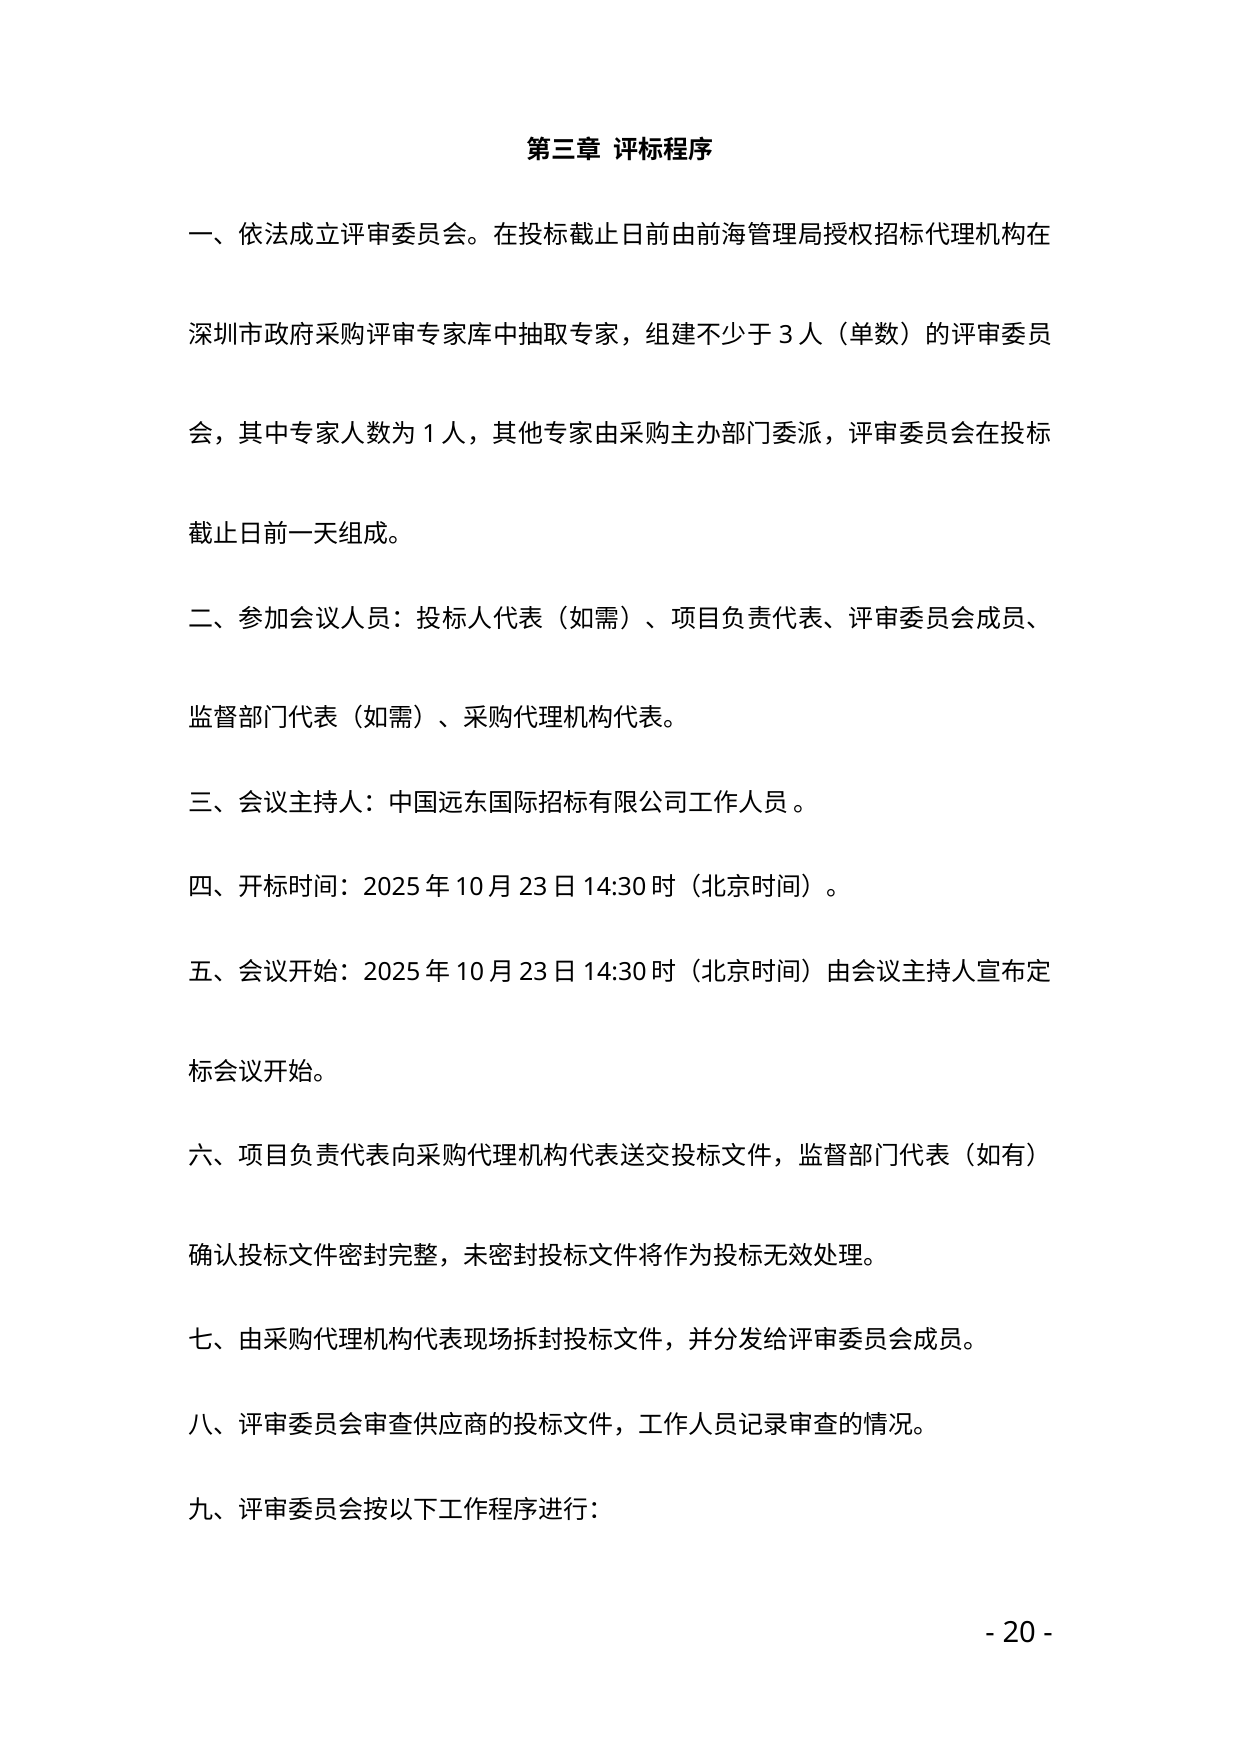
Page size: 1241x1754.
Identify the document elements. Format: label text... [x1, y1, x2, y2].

text 四、开标时间：2025年10月23日14:30时（北京时间）。 [188, 852, 1052, 918]
text 九、评审委员会按以下工作程序进行： [188, 1474, 1052, 1541]
text 六、项目负责代表向采购代理机构代表送交投标文件，监督部门代表（如有）确认投标文件密封完整，未密封投标文件将作为投标无效处理。 [188, 1121, 1052, 1287]
text 二、参加会议人员：投标人代表（如需）、项目负责代表、评审委员会成员、监督部门代表（如需）、采购代理机构代表。 [188, 583, 1052, 749]
text 八、评审委员会审查供应商的投标文件，工作人员记录审查的情况。 [188, 1389, 1052, 1456]
text 三、会议主持人：中国远东国际招标有限公司工作人员 。 [188, 767, 1052, 834]
text 七、由采购代理机构代表现场拆封投标文件，并分发给评审委员会成员。 [188, 1305, 1052, 1371]
text 一、依法成立评审委员会。在投标截止日前由前海管理局授权招标代理机构在深圳市政府采购评审专家库中抽取专家，组建不少于3人（单数）的评审委员会，其中专家人数为1人，其他专家由采购主办部门委派，评审委员会在投标截止日前一天组成。 [188, 199, 1052, 565]
text 五、会议开始：2025年10月23日14:30时（北京时间）由会议主持人宣布定标会议开始。 [188, 936, 1052, 1102]
list 评标程序 [188, 115, 1052, 181]
